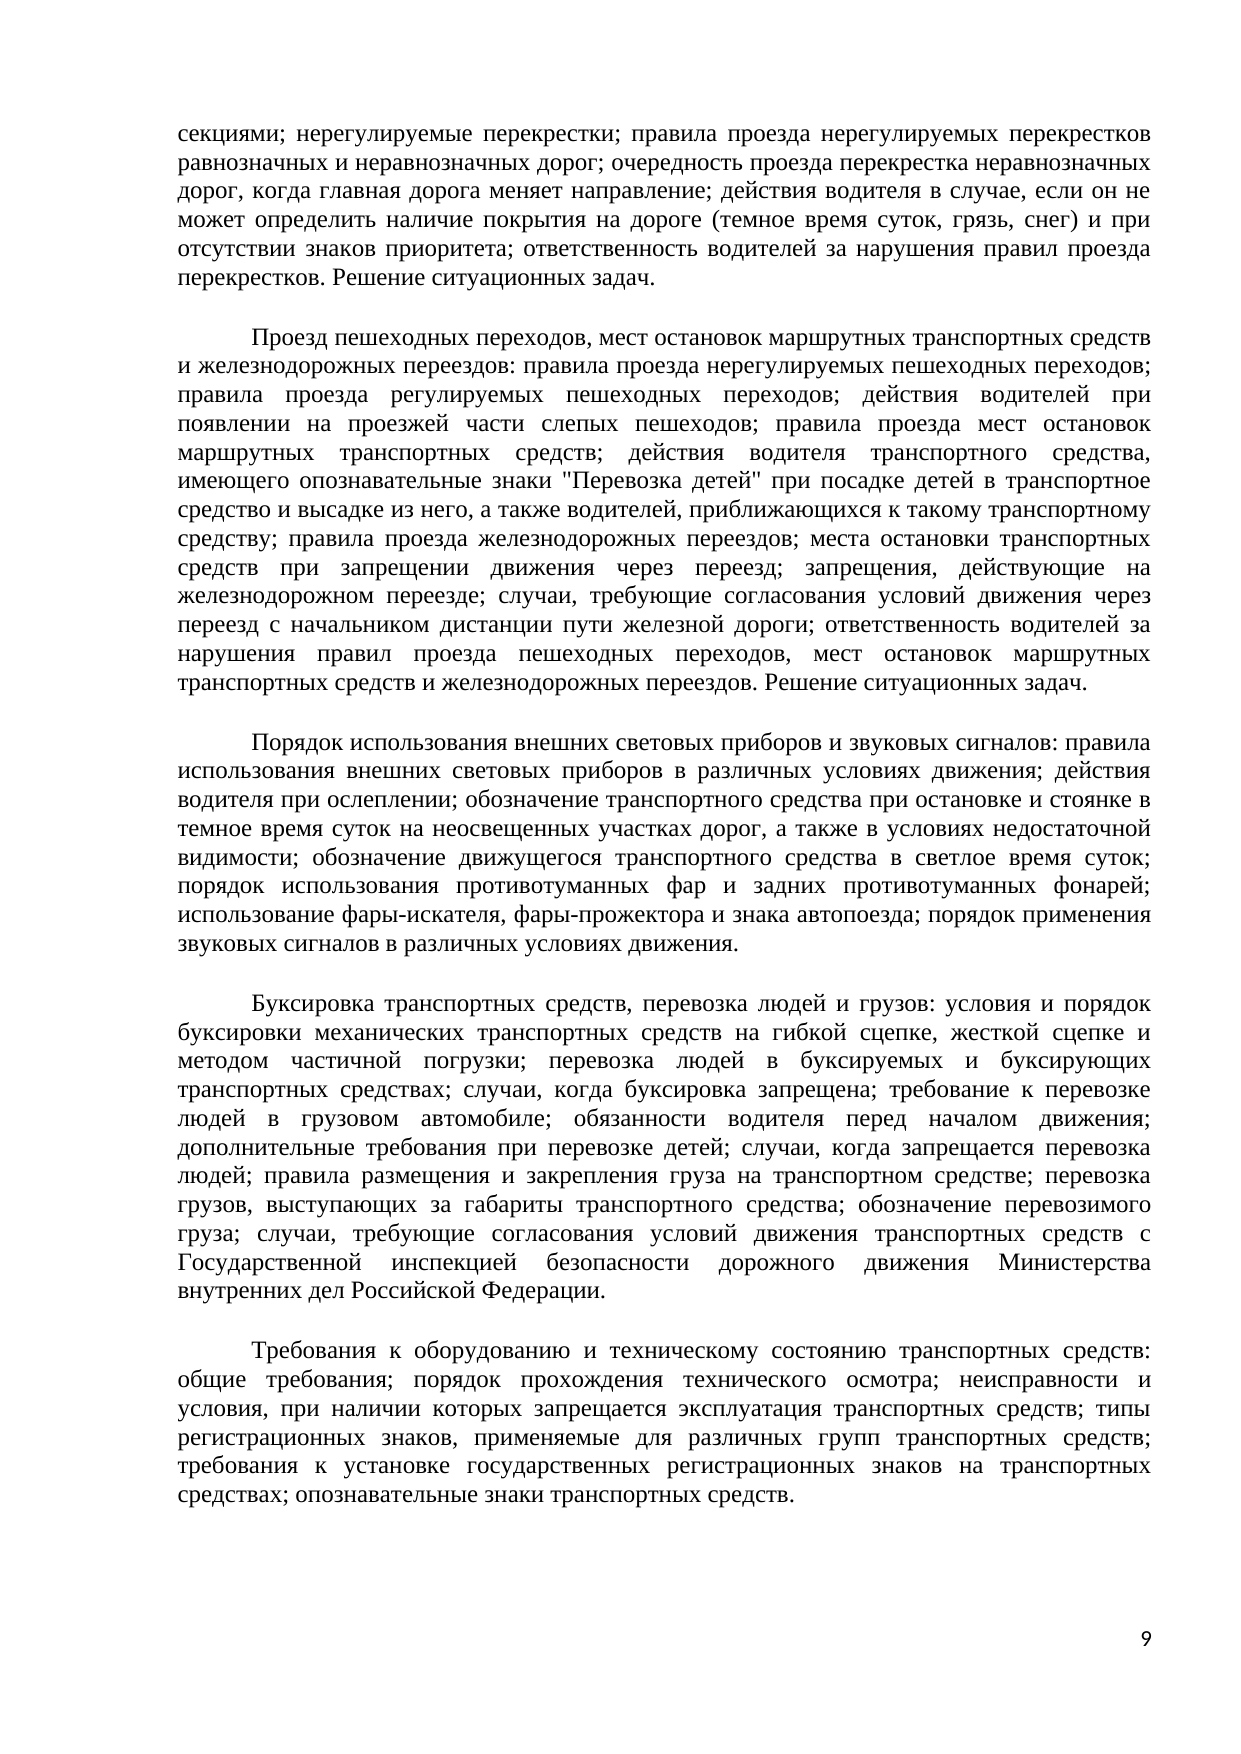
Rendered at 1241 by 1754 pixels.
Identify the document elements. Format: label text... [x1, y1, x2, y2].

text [177, 118, 1152, 291]
text Порядок использования внешних световых приборов и звуковых сигналов: правила использования внешних световых приборов в различных условиях движения; действия водителя при ослеплении; обозначение транспортного средства при остановке и стоянке в темное время суток на неосвещенных участках дорог, а также в условиях недостаточной видимости; обозначение движущегося транспортного средства в светлое время суток; порядок использования противотуманных фар и задних противотуманных фонарей; использование фары-искателя, фары-прожектора и знака автопоезда; порядок применения звуковых сигналов в различных условиях движения. [177, 727, 1152, 957]
text Проезд пешеходных переходов, мест остановок маршрутных транспортных средств и железнодорожных переездов: правила проезда нерегулируемых пешеходных переходов; правила проезда регулируемых пешеходных переходов; действия водителей при появлении на проезжей части слепых пешеходов; правила проезда мест остановок маршрутных транспортных средств; действия водителя транспортного средства, имеющего опознавательные знаки "Перевозка детей" при посадке детей в транспортное средство и высадке из него, а также водителей, приближающихся к такому транспортному средству; правила проезда железнодорожных переездов; места остановки транспортных средств при запрещении движения через переезд; запрещения, действующие на железнодорожном переезде; случаи, требующие согласования условий движения через переезд с начальником дистанции пути железной дороги; ответственность водителей за нарушения правил проезда пешеходных переходов, мест остановок маршрутных транспортных средств и железнодорожных переездов. Решение ситуационных задач. [177, 322, 1152, 696]
text Требования к оборудованию и техническому состоянию транспортных средств: общие требования; порядок прохождения технического осмотра; неисправности и условия, при наличии которых запрещается эксплуатация транспортных средств; типы регистрационных знаков, применяемые для различных групп транспортных средств; требования к установке государственных регистрационных знаков на транспортных средствах; опознавательные знаки транспортных средств. [177, 1336, 1152, 1508]
text Буксировка транспортных средств, перевозка людей и грузов: условия и порядок буксировки механических транспортных средств на гибкой сцепке, жесткой сцепке и методом частичной погрузки; перевозка людей в буксируемых и буксирующих транспортных средствах; случаи, когда буксировка запрещена; требование к перевозке людей в грузовом автомобиле; обязанности водителя перед началом движения; дополнительные требования при перевозке детей; случаи, когда запрещается перевозка людей; правила размещения и закрепления груза на транспортном средстве; перевозка грузов, выступающих за габариты транспортного средства; обозначение перевозимого груза; случаи, требующие согласования условий движения транспортных средств с Государственной инспекцией безопасности дорожного движения Министерства внутренних дел Российской Федерации. [177, 988, 1152, 1304]
